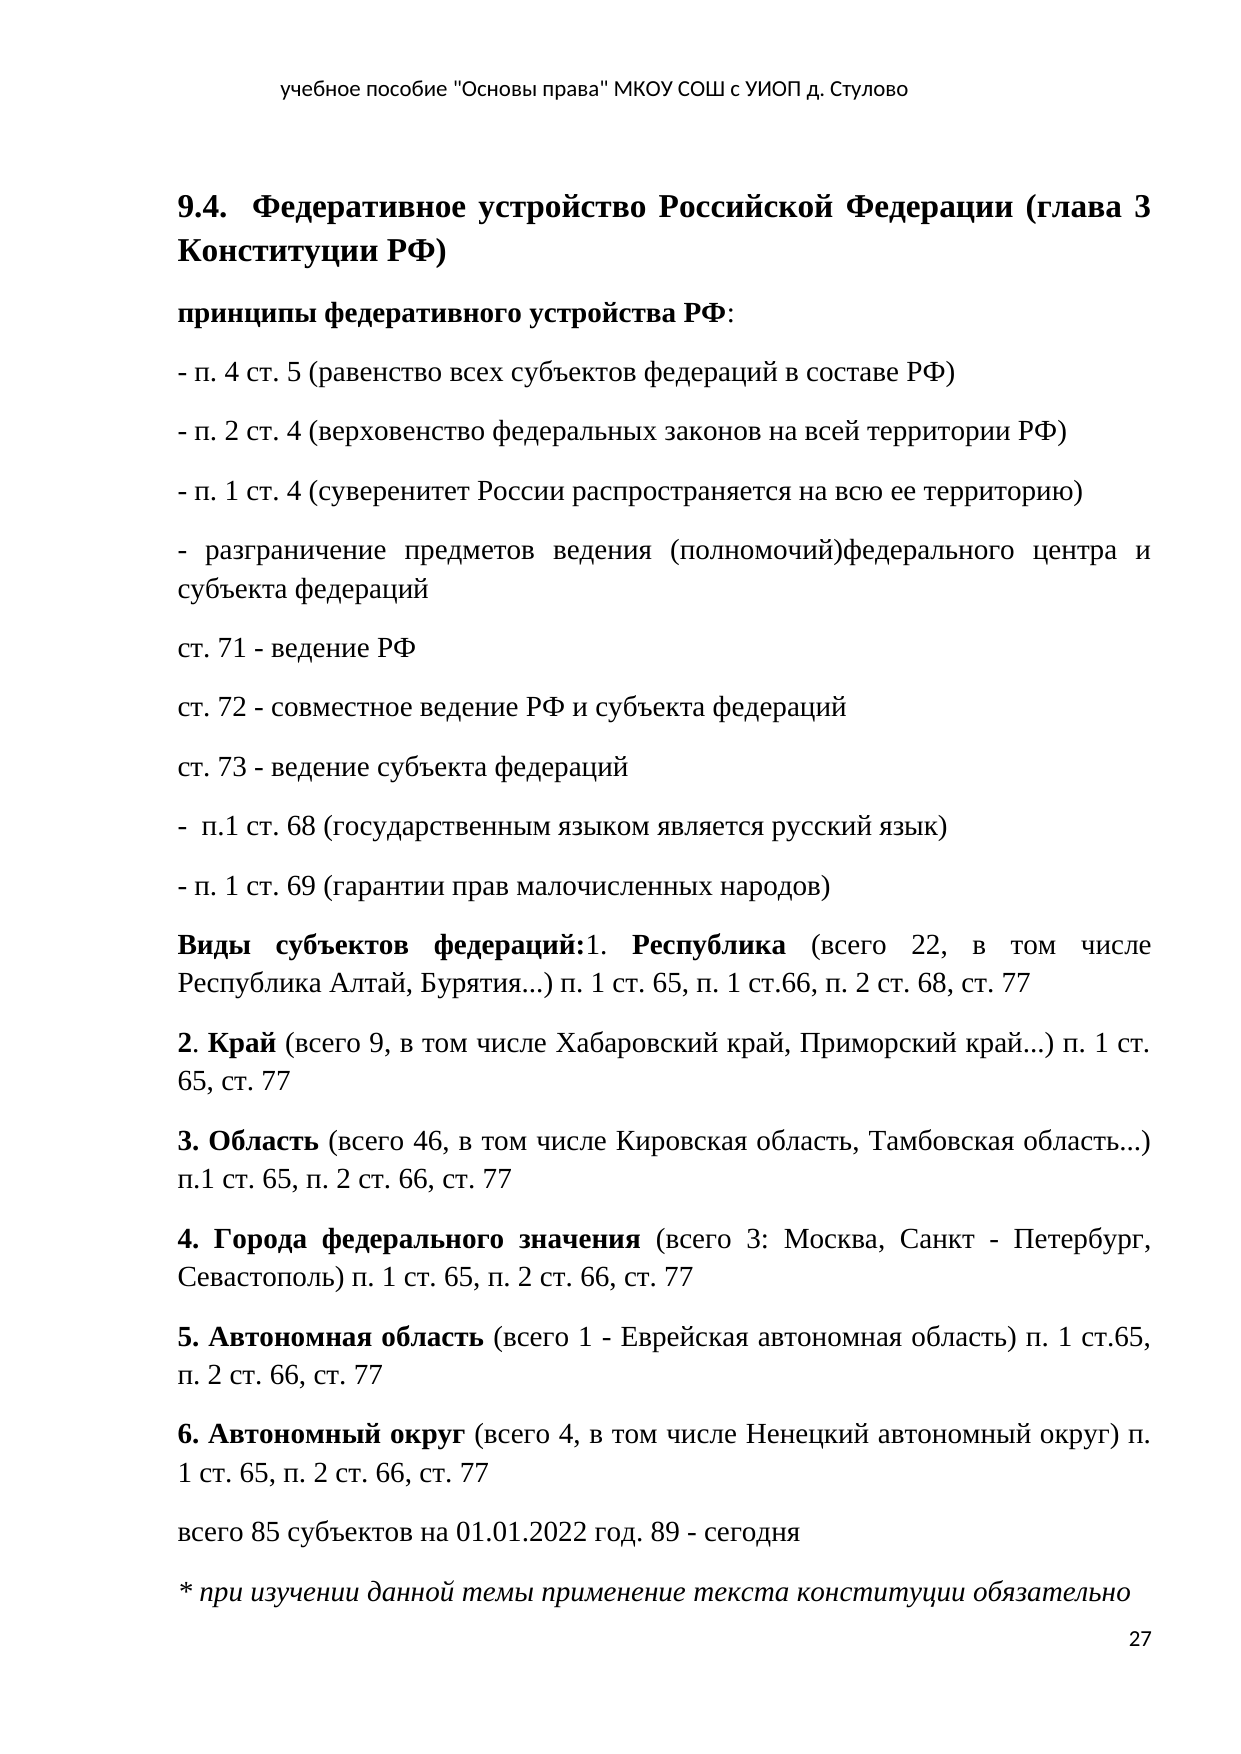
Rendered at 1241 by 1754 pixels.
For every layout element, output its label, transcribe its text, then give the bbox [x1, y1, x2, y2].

text - п.1 ст. 68 (государственным языком является русский язык) [177, 808, 1152, 842]
text 4. Города федерального значения (всего 3: Москва, Санкт - Петербург, Севастополь) п. 1 ст. 65, п. 2 ст. 66, ст. 77 [177, 1221, 1152, 1293]
text 3. Область (всего 46, в том числе Кировская область, Тамбовская область...) п.1 ст. 65, п. 2 ст. 66, ст. 77 [177, 1123, 1152, 1195]
text - п. 1 ст. 69 (гарантии прав малочисленных народов) [177, 868, 1152, 901]
text ст. 72 - совместное ведение РФ и субъекта федераций [177, 689, 1152, 723]
text - п. 4 ст. 5 (равенство всех субъектов федераций в составе РФ) [177, 354, 1152, 388]
text принципы федеративного устройства РФ: [177, 295, 1152, 328]
text 6. Автономный округ (всего 4, в том числе Ненецкий автономный округ) п. 1 ст. 65, п. 2 ст. 66, ст. 77 [177, 1417, 1152, 1489]
text 9.4. Федеративное устройство Российской Федерации (глава 3 Конституции РФ) [177, 186, 1152, 268]
text - п. 1 ст. 4 (суверенитет России распространяется на всю ее территорию) [177, 473, 1152, 506]
text 5. Автономная область (всего 1 - Еврейская автономная область) п. 1 ст.65, п. 2 ст. 66, ст. 77 [177, 1319, 1152, 1391]
text * при изучении данной темы применение текста конституции обязательно [177, 1574, 1152, 1607]
text ст. 71 - ведение РФ [177, 630, 1152, 664]
text Виды субъектов федераций:1. Республика (всего 22, в том числе Республика Алтай, Бурятия...) п. 1 ст. 65, п. 1 ст.66, п. 2 ст. 68, ст. 77 [177, 927, 1152, 999]
text ст. 73 - ведение субъекта федераций [177, 749, 1152, 782]
text 2. Край (всего 9, в том числе Хабаровский край, Приморский край...) п. 1 ст. 65, ст. 77 [177, 1025, 1152, 1097]
text - п. 2 ст. 4 (верховенство федеральных законов на всей территории РФ) [177, 413, 1152, 447]
text - разграничение предметов ведения (полномочий)федерального центра и субъекта федераций [177, 532, 1152, 604]
text всего 85 субъектов на 01.01.2022 год. 89 - сегодня [177, 1514, 1152, 1548]
